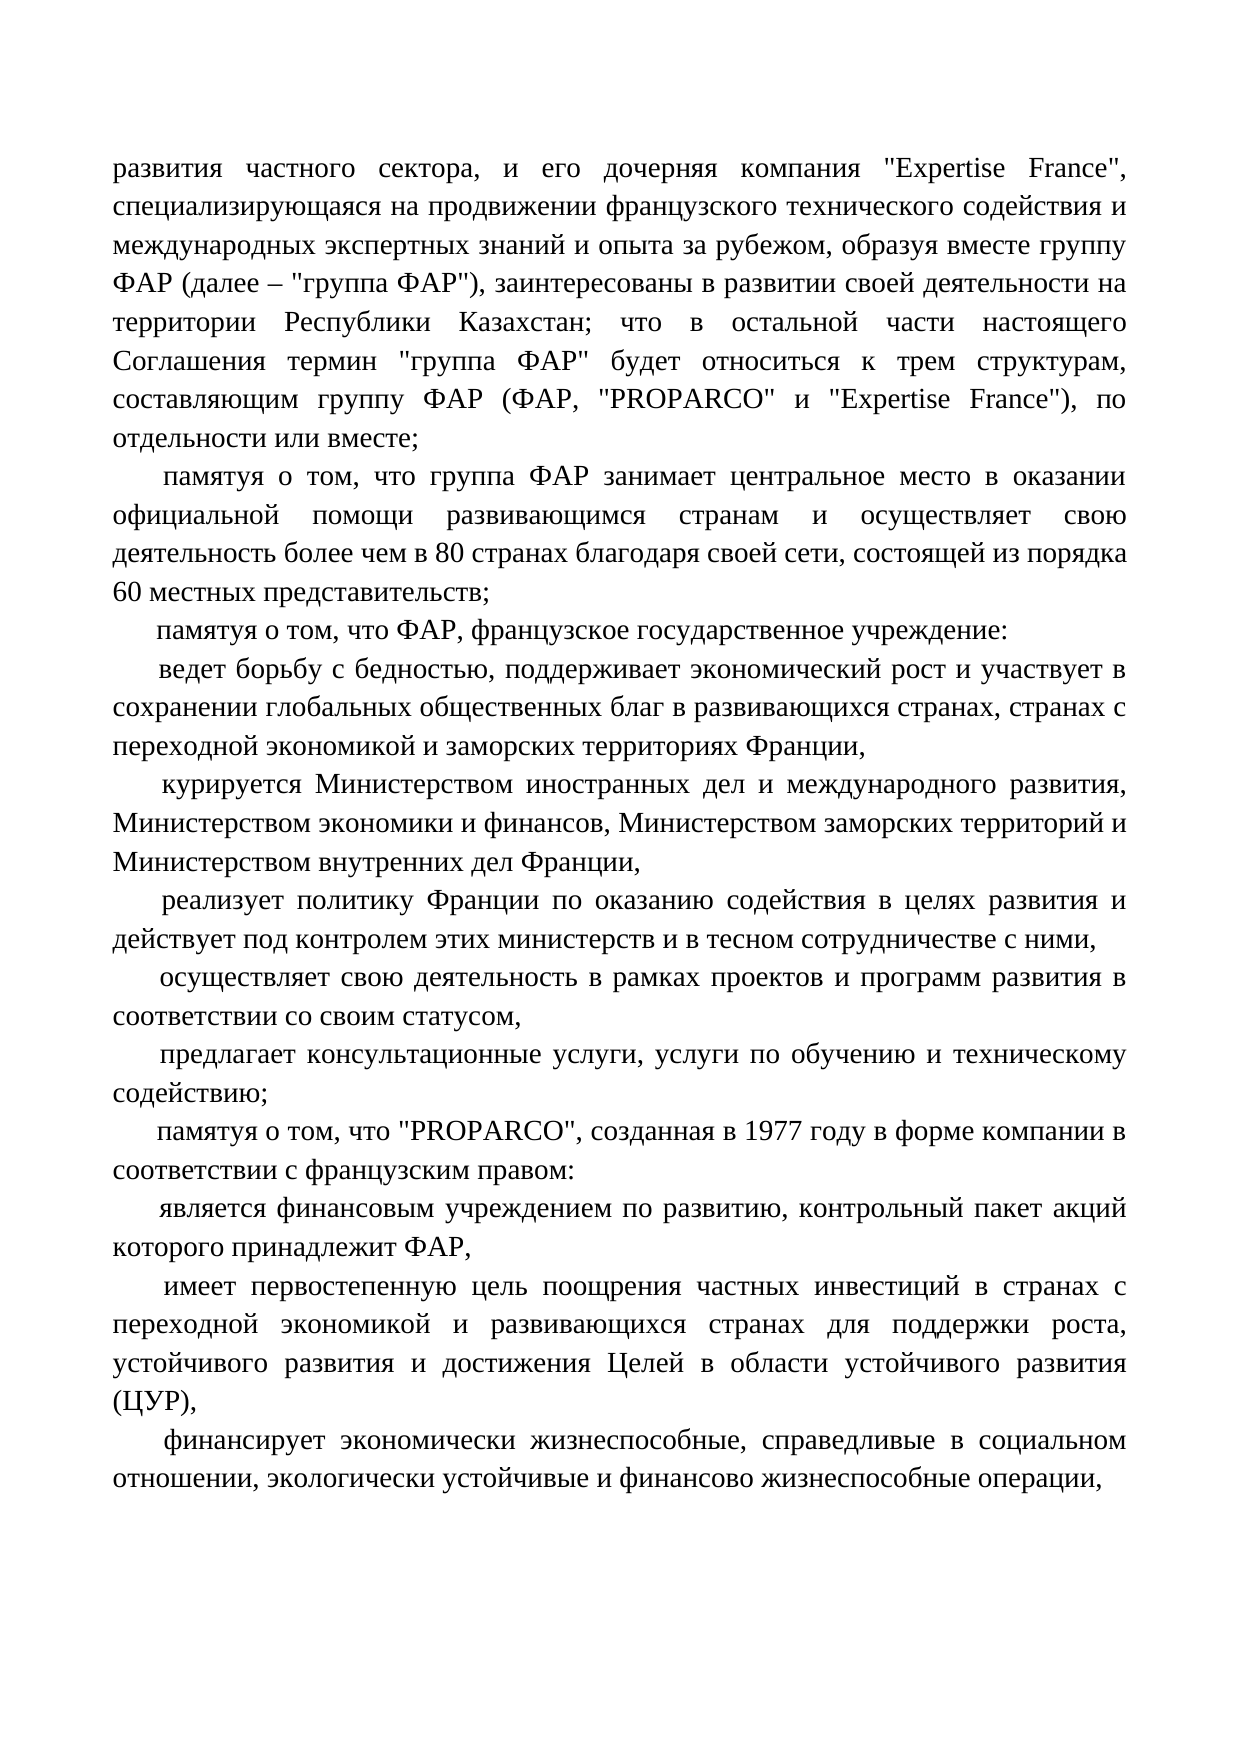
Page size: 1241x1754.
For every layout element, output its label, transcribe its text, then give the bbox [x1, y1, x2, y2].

text имеет первостепенную цель поощрения частных инвестиций в странах с переходной экономикой и развивающихся странах для поддержки роста, устойчивого развития и достижения Целей в области устойчивого развития (ЦУР), [112, 1268, 1128, 1417]
text курируется Министерством иностранных дел и международного развития, Министерством экономики и финансов, Министерством заморских территорий и Министерством внутренних дел Франции, [112, 767, 1128, 877]
text реализует политику Франции по оказанию содействия в целях развития и действует под контролем этих министерств и в тесном сотрудничестве с ними, [112, 882, 1128, 954]
text является финансовым учреждением по развитию, контрольный пакет акций которого принадлежит ФАР, [112, 1191, 1128, 1263]
text памятуя о том, что "PROPARCO", созданная в 1977 году в форме компании в соответствии с французским правом: [112, 1113, 1128, 1186]
text памятуя о том, что группа ФАР занимает центральное место в оказании официальной помощи развивающимся странам и осуществляет свою деятельность более чем в 80 странах благодаря своей сети, состоящей из порядка 60 местных представительств; [112, 458, 1128, 607]
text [112, 150, 1128, 453]
text памятуя о том, что ФАР, французское государственное учреждение: [112, 612, 1128, 646]
text ведет борьбу с бедностью, поддерживает экономический рост и участвует в сохранении глобальных общественных благ в развивающихся странах, странах с переходной экономикой и заморских территориях Франции, [112, 651, 1128, 762]
text предлагает консультационные услуги, услуги по обучению и техническому содействию; [112, 1036, 1128, 1108]
text осуществляет свою деятельность в рамках проектов и программ развития в соответствии со своим статусом, [112, 959, 1128, 1031]
text финансирует экономически жизнеспособные, справедливые в социальном отношении, экологически устойчивые и финансово жизнеспособные операции, [112, 1422, 1128, 1494]
